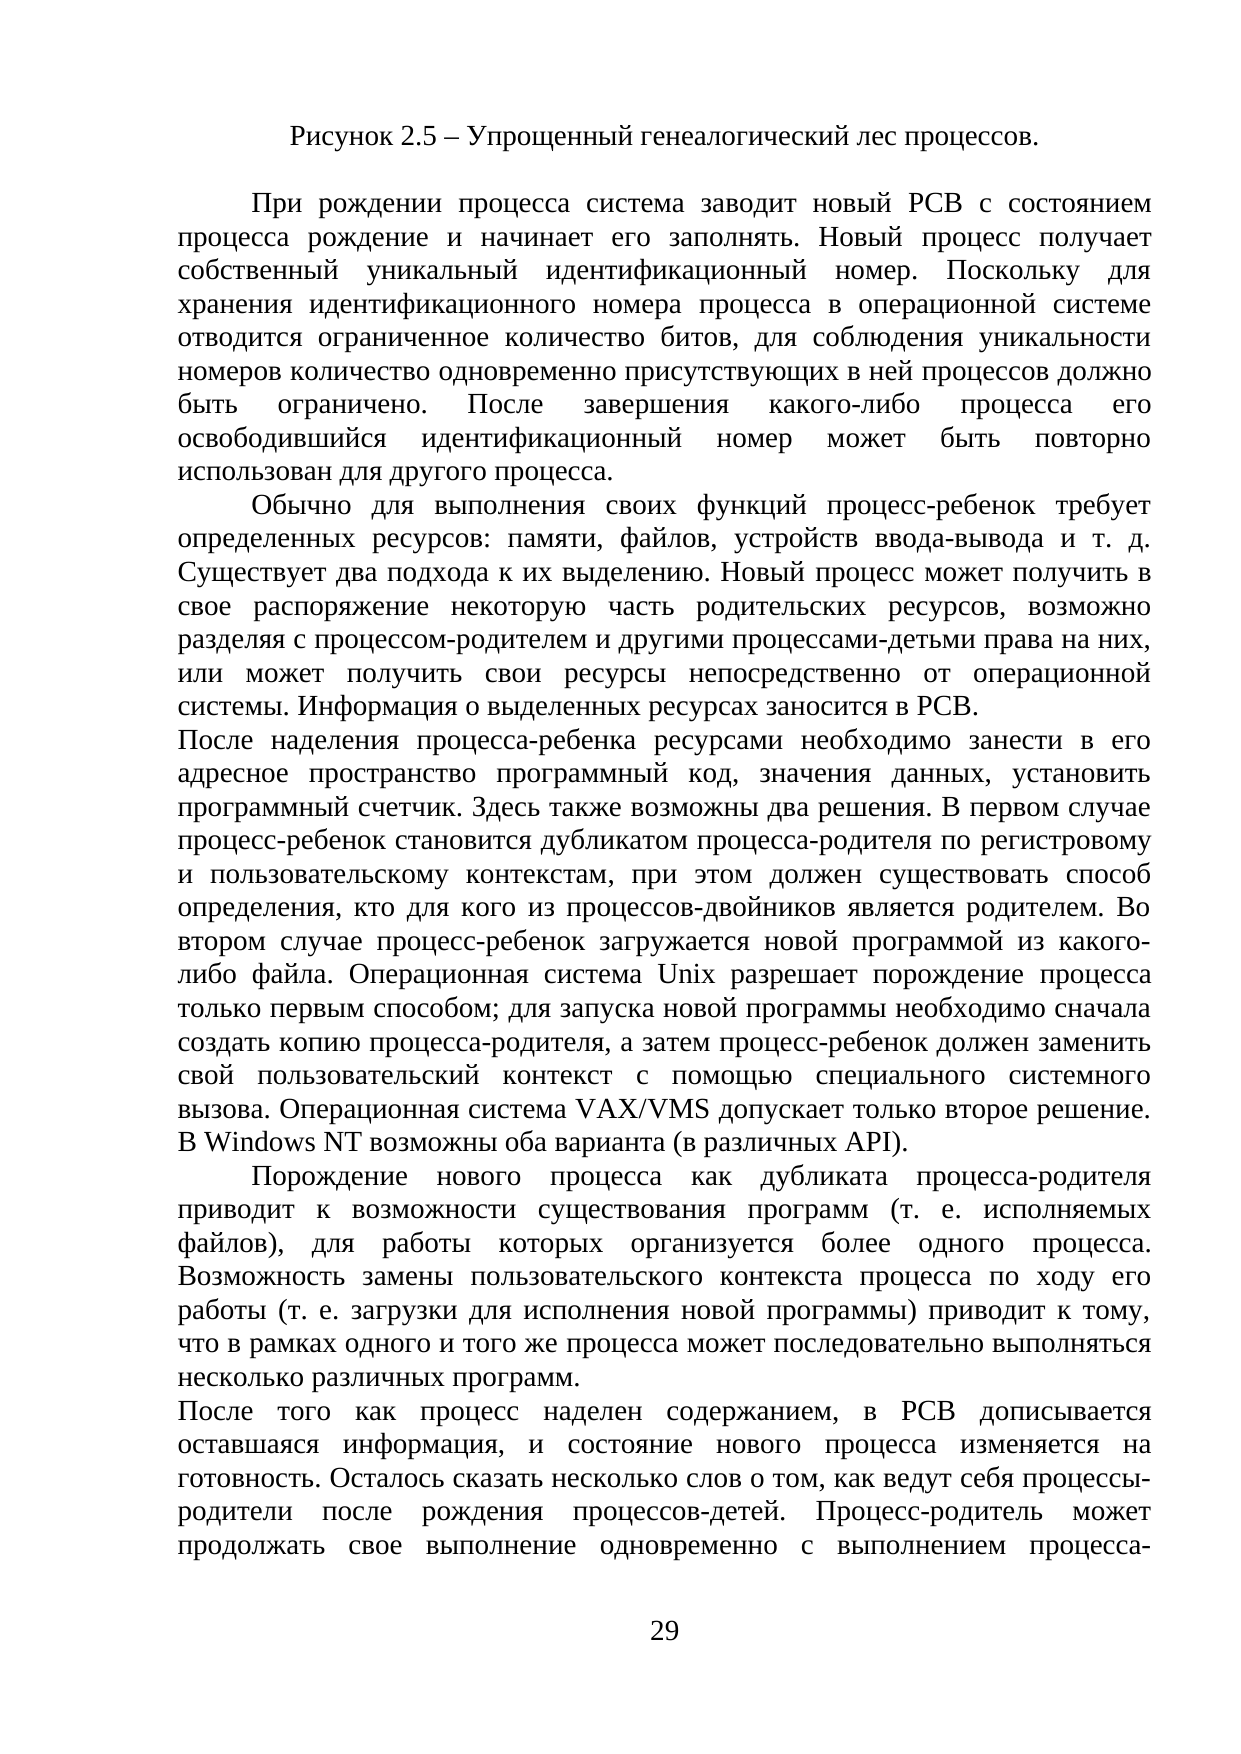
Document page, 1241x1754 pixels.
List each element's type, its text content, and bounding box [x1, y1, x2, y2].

text При рождении процесса система заводит новый PCB с состоянием процесса рождение и начинает его заполнять. Новый процесс получает собственный уникальный идентификационный номер. Поскольку для хранения идентификационного номера процесса в операционной системе отводится ограниченное количество битов, для соблюдения уникальности номеров количество одновременно присутствующих в ней процессов должно быть ограничено. После завершения какого-либо процесса его освободившийся идентификационный номер может быть повторно использован для другого процесса. [177, 185, 1152, 487]
text Обычно для выполнения своих функций процесс-ребенок требует определенных ресурсов: памяти, файлов, устройств ввода-вывода и т. д. Существует два подхода к их выделению. Новый процесс может получить в свое распоряжение некоторую часть родительских ресурсов, возможно разделяя с процессом-родителем и другими процессами-детьми права на них, или может получить свои ресурсы непосредственно от операционной системы. Информация о выделенных ресурсах заносится в PCB. [177, 487, 1152, 722]
text После наделения процесса-ребенка ресурсами необходимо занести в его адресное пространство программный код, значения данных, установить программный счетчик. Здесь также возможны два решения. В первом случае процесс-ребенок становится дубликатом процесса-родителя по регистровому и пользовательскому контекстам, при этом должен существовать способ определения, кто для кого из процессов-двойников является родителем. Во втором случае процесс-ребенок загружается новой программой из какого-либо файла. Операционная система Unix разрешает порождение процесса только первым способом; для запуска новой программы необходимо сначала создать копию процесса-родителя, а затем процесс-ребенок должен заменить свой пользовательский контекст с помощью специального системного вызова. Операционная система VAX/VMS допускает только второе решение. В Windows NT возможны оба варианта (в различных API). [177, 722, 1152, 1158]
text Порождение нового процесса как дубликата процесса-родителя приводит к возможности существования программ (т. е. исполняемых файлов), для работы которых организуется более одного процесса. Возможность замены пользовательского контекста процесса по ходу его работы (т. е. загрузки для исполнения новой программы) приводит к тому, что в рамках одного и того же процесса может последовательно выполняться несколько различных программ. [177, 1158, 1152, 1393]
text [177, 1393, 1152, 1560]
text Рисунок 2.5 – Упрощенный генеалогический лес процессов. [177, 118, 1152, 152]
